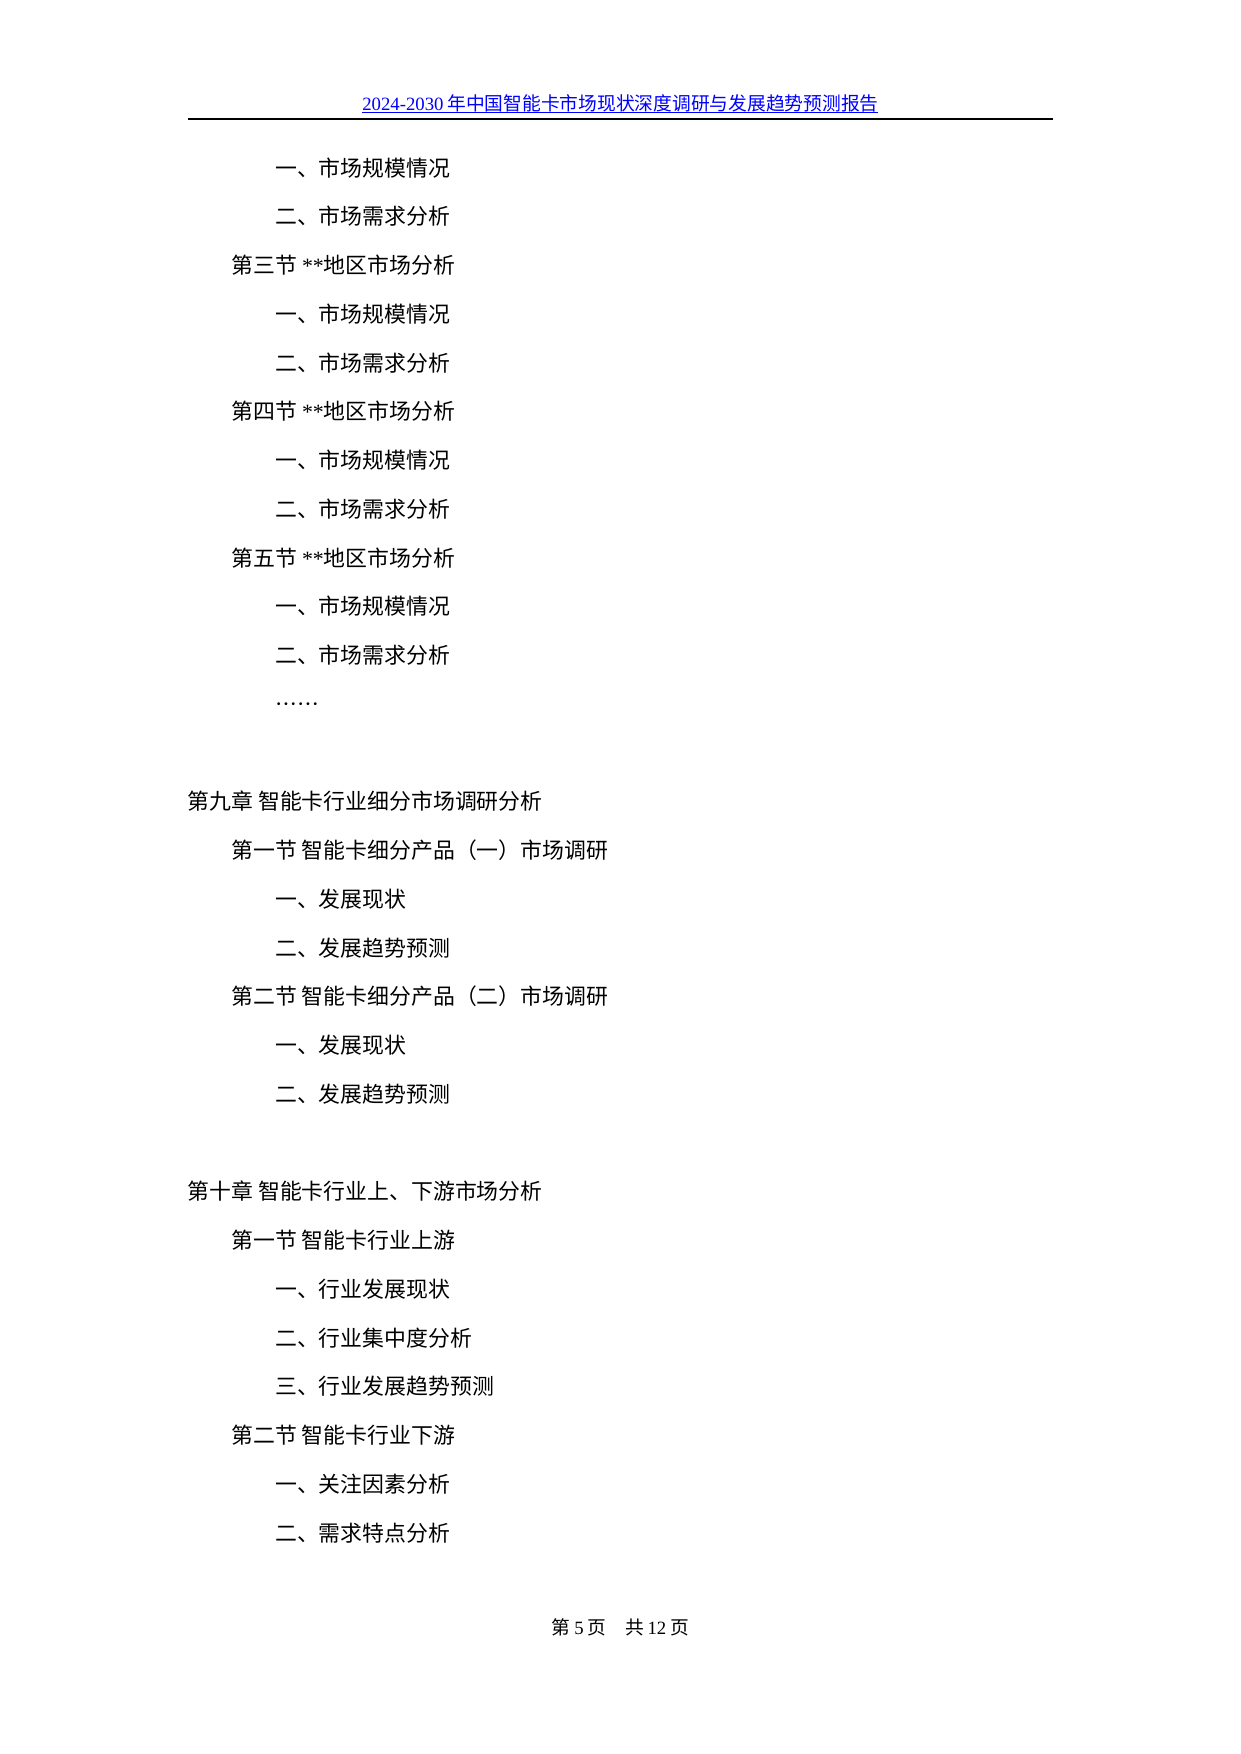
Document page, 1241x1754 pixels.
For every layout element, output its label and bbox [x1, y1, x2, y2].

text [187, 150, 1053, 1548]
